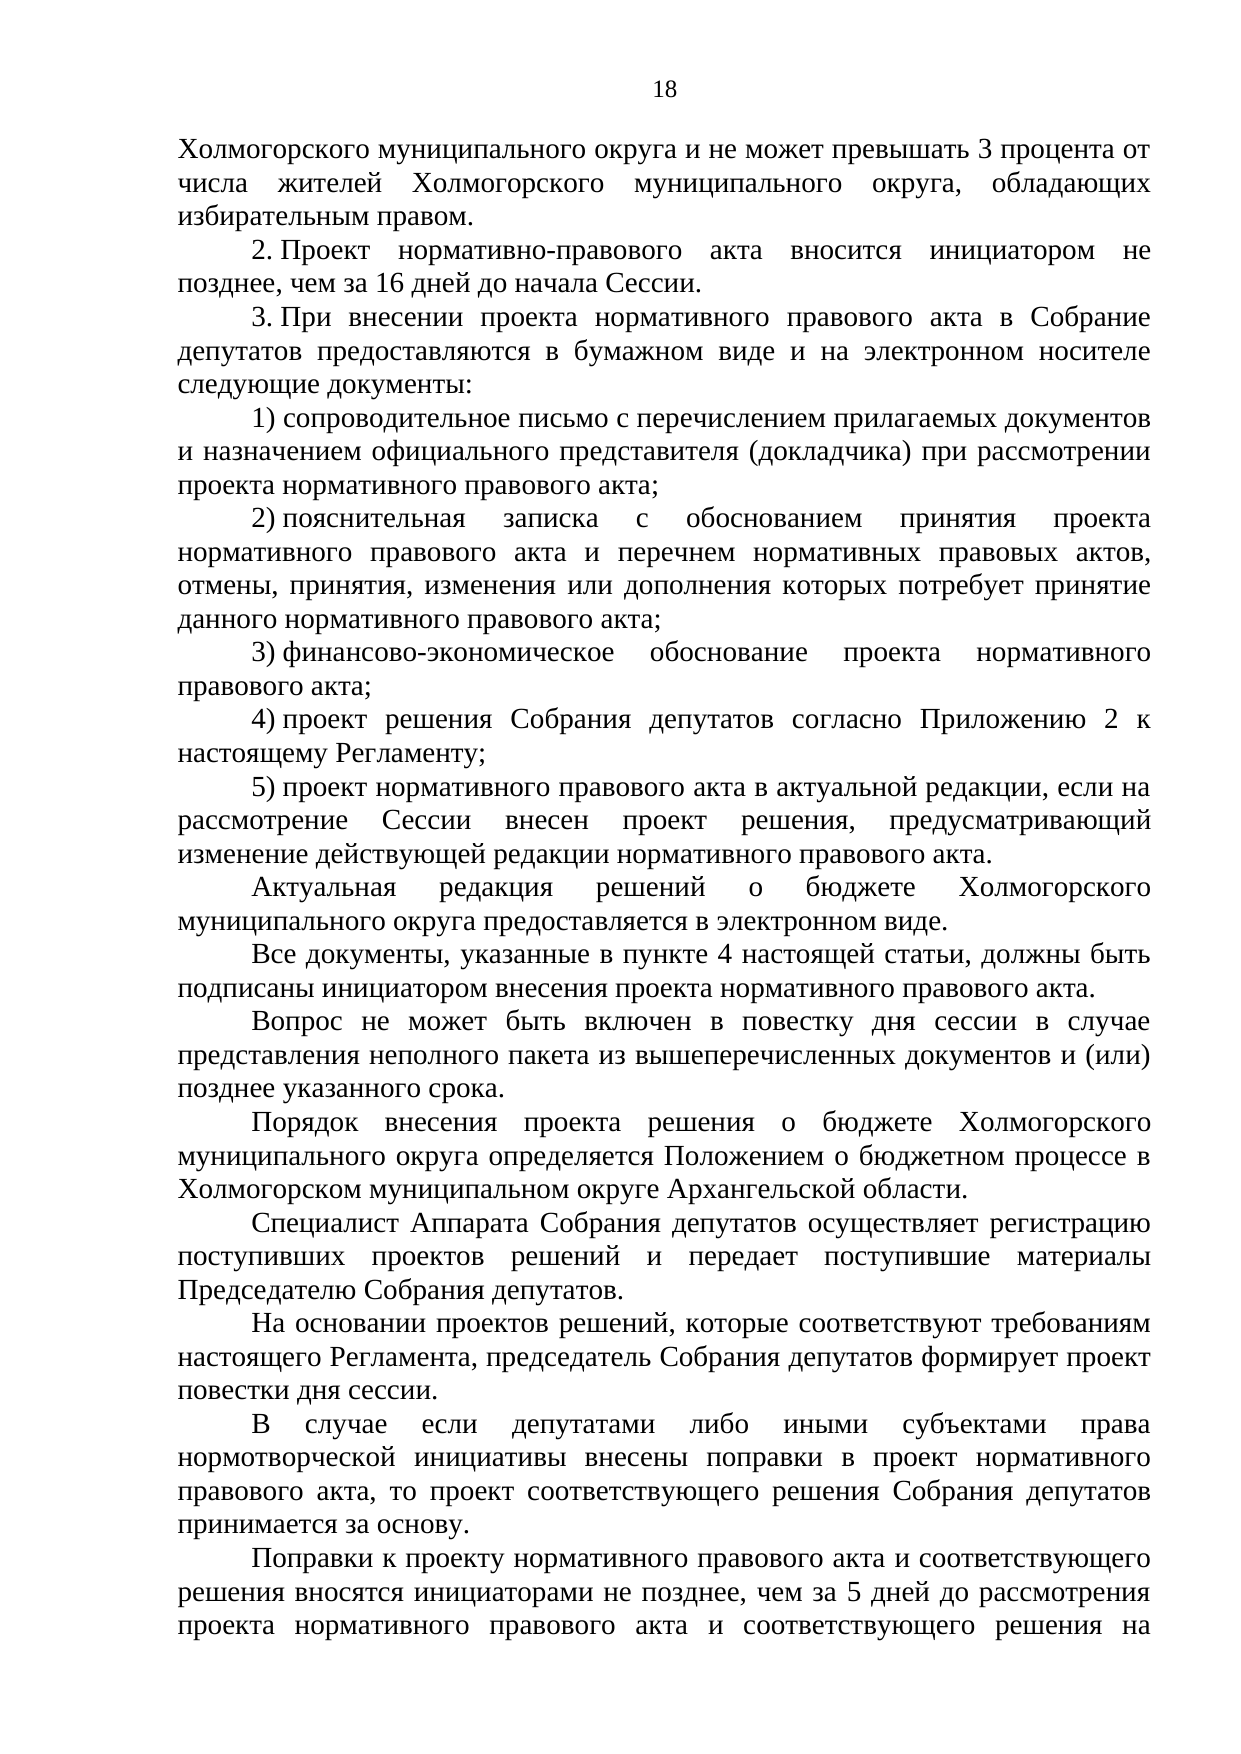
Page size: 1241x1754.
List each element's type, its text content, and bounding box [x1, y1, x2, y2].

text Актуальная редакция решений о бюджете Холмогорского муниципального округа предоставляется в электронном виде. [177, 869, 1152, 936]
text 2) пояснительная записка с обоснованием принятия проекта нормативного правового акта и перечнем нормативных правовых актов, отмены, принятия, изменения или дополнения которых потребует принятие данного нормативного правового акта; [177, 500, 1152, 634]
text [177, 1540, 1152, 1641]
text Вопрос не может быть включен в повестку дня сессии в случае представления неполного пакета из вышеперечисленных документов и (или) позднее указанного срока. [177, 1003, 1152, 1104]
text Все документы, указанные в пункте 4 настоящей статьи, должны быть подписаны инициатором внесения проекта нормативного правового акта. [177, 936, 1152, 1003]
text 5) проект нормативного правового акта в актуальной редакции, если на рассмотрение Сессии внесен проект решения, предусматривающий изменение действующей редакции нормативного правового акта. [177, 769, 1152, 869]
text На основании проектов решений, которые соответствуют требованиям настоящего Регламента, председатель Собрания депутатов формирует проект повестки дня сессии. [177, 1305, 1152, 1406]
text Порядок внесения проекта решения о бюджете Холмогорского муниципального округа определяется Положением о бюджетном процессе в Холмогорском муниципальном округе Архангельской области. [177, 1104, 1152, 1205]
text 4) проект решения Собрания депутатов согласно Приложению 2 к настоящему Регламенту; [177, 702, 1152, 769]
text 3) финансово-экономическое обоснование проекта нормативного правового акта; [177, 634, 1152, 702]
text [177, 131, 1152, 232]
text 1) сопроводительное письмо с перечислением прилагаемых документов и назначением официального представителя (докладчика) при рассмотрении проекта нормативного правового акта; [177, 400, 1152, 500]
text 2. Проект нормативно-правового акта вносится инициатором не позднее, чем за 16 дней до начала Сессии. [177, 232, 1152, 299]
text Специалист Аппарата Собрания депутатов осуществляет регистрацию поступивших проектов решений и передает поступившие материалы Председателю Собрания депутатов. [177, 1205, 1152, 1305]
text 3. При внесении проекта нормативного правового акта в Собрание депутатов предоставляются в бумажном виде и на электронном носителе следующие документы: [177, 299, 1152, 400]
text В случае если депутатами либо иными субъектами права нормотворческой инициативы внесены поправки в проект нормативного правового акта, то проект соответствующего решения Собрания депутатов принимается за основу. [177, 1406, 1152, 1540]
